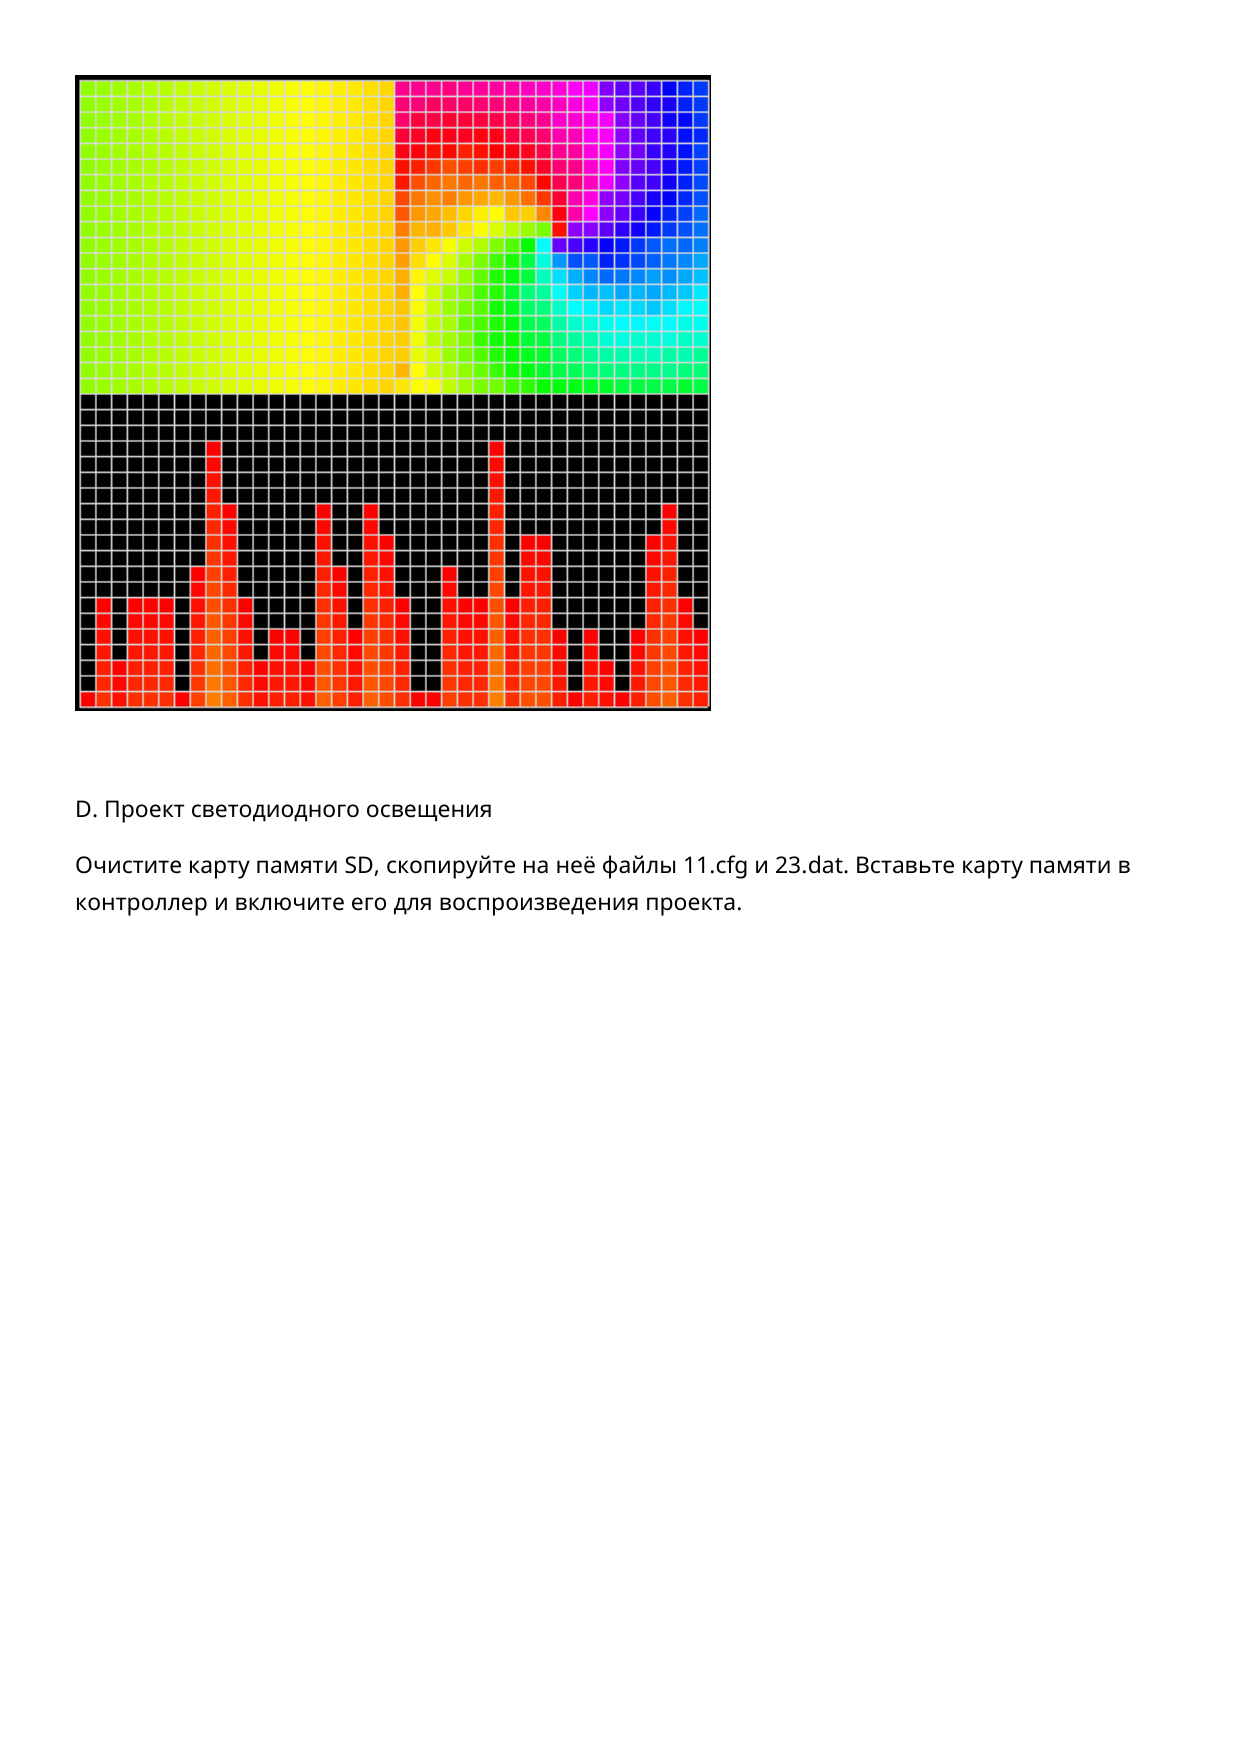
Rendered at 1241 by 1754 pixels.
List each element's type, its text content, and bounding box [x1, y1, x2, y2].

text Очистите карту памяти SD, скопируйте на неё файлы 11.cfg и 23.dat. Вставьте карту памяти в контроллер и включите его для воспроизведения проекта. [75, 849, 1165, 917]
text D. Проект светодиодного освещения [75, 793, 1165, 824]
